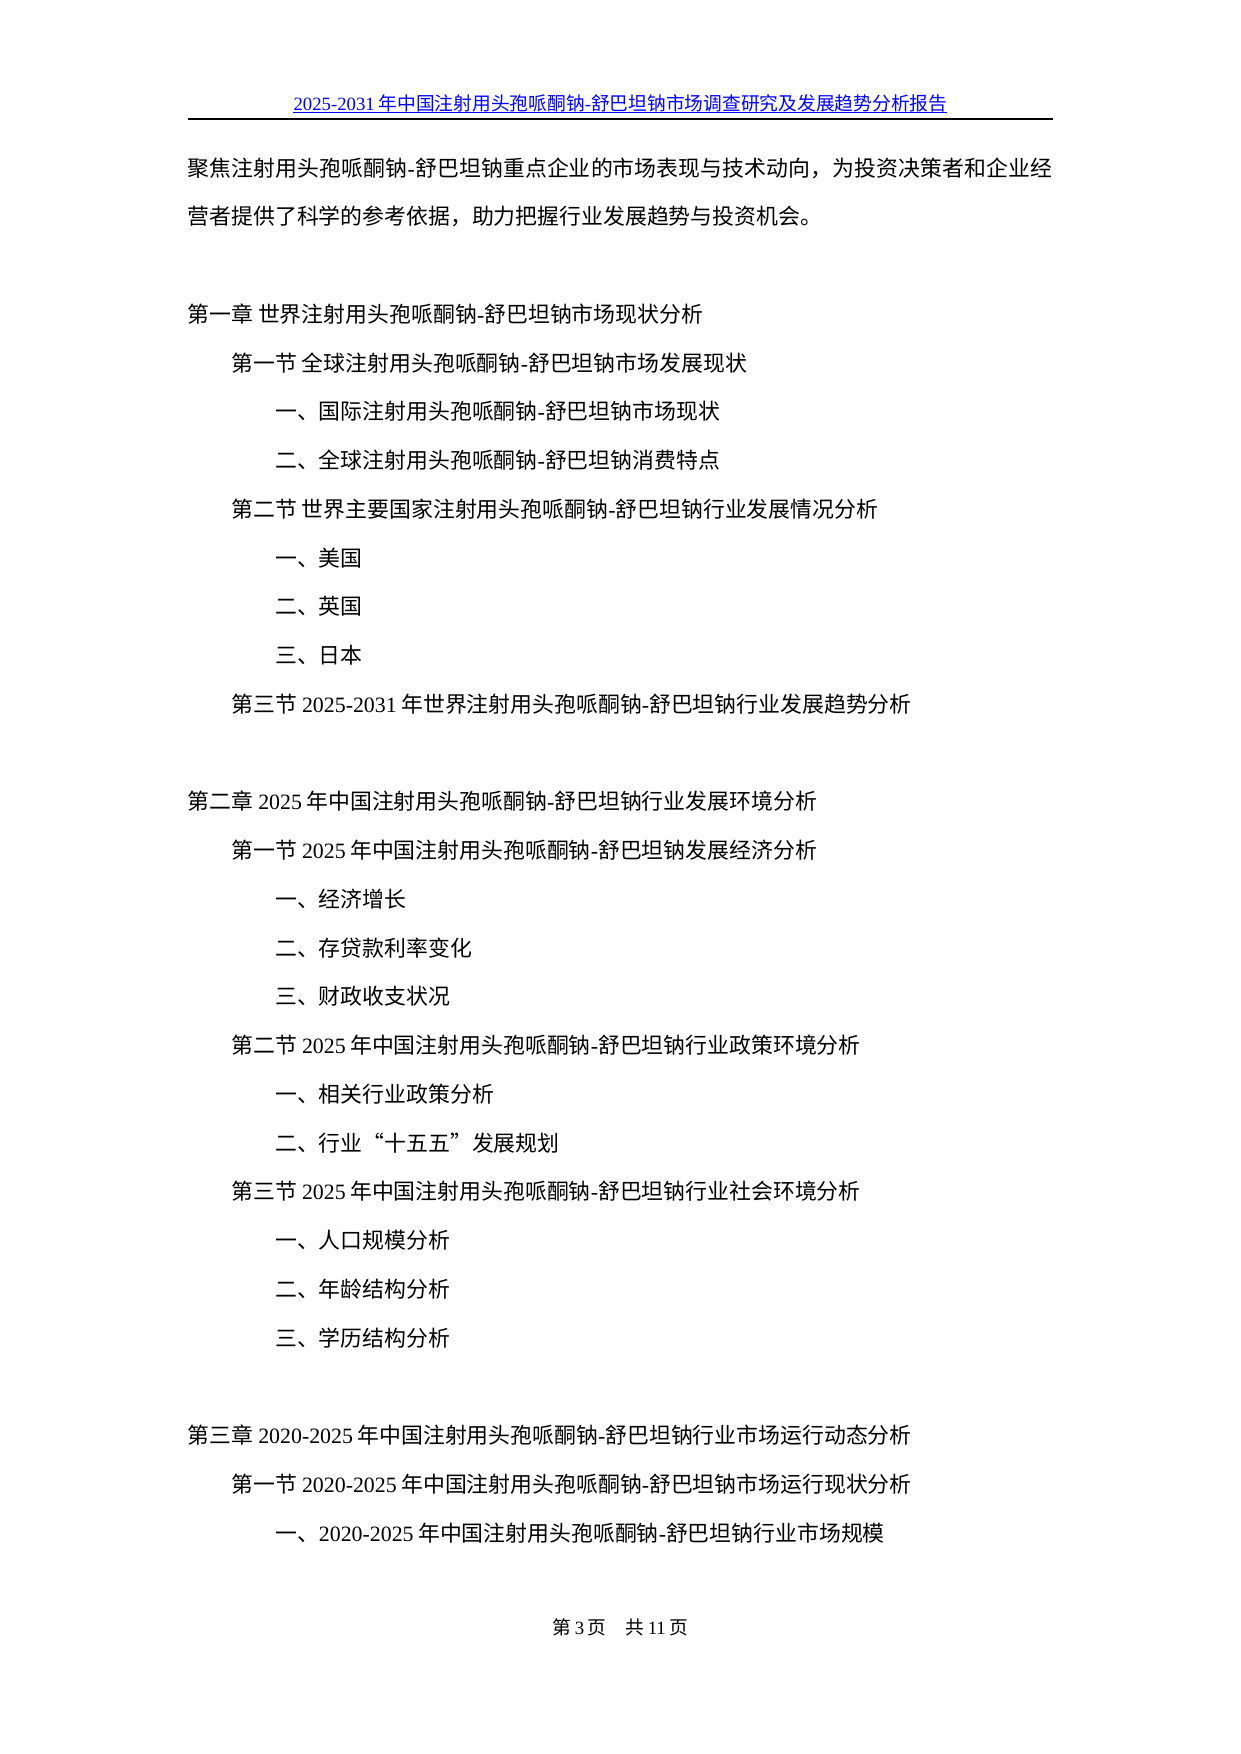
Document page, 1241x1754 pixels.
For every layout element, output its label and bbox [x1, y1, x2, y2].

text [187, 150, 1053, 1548]
